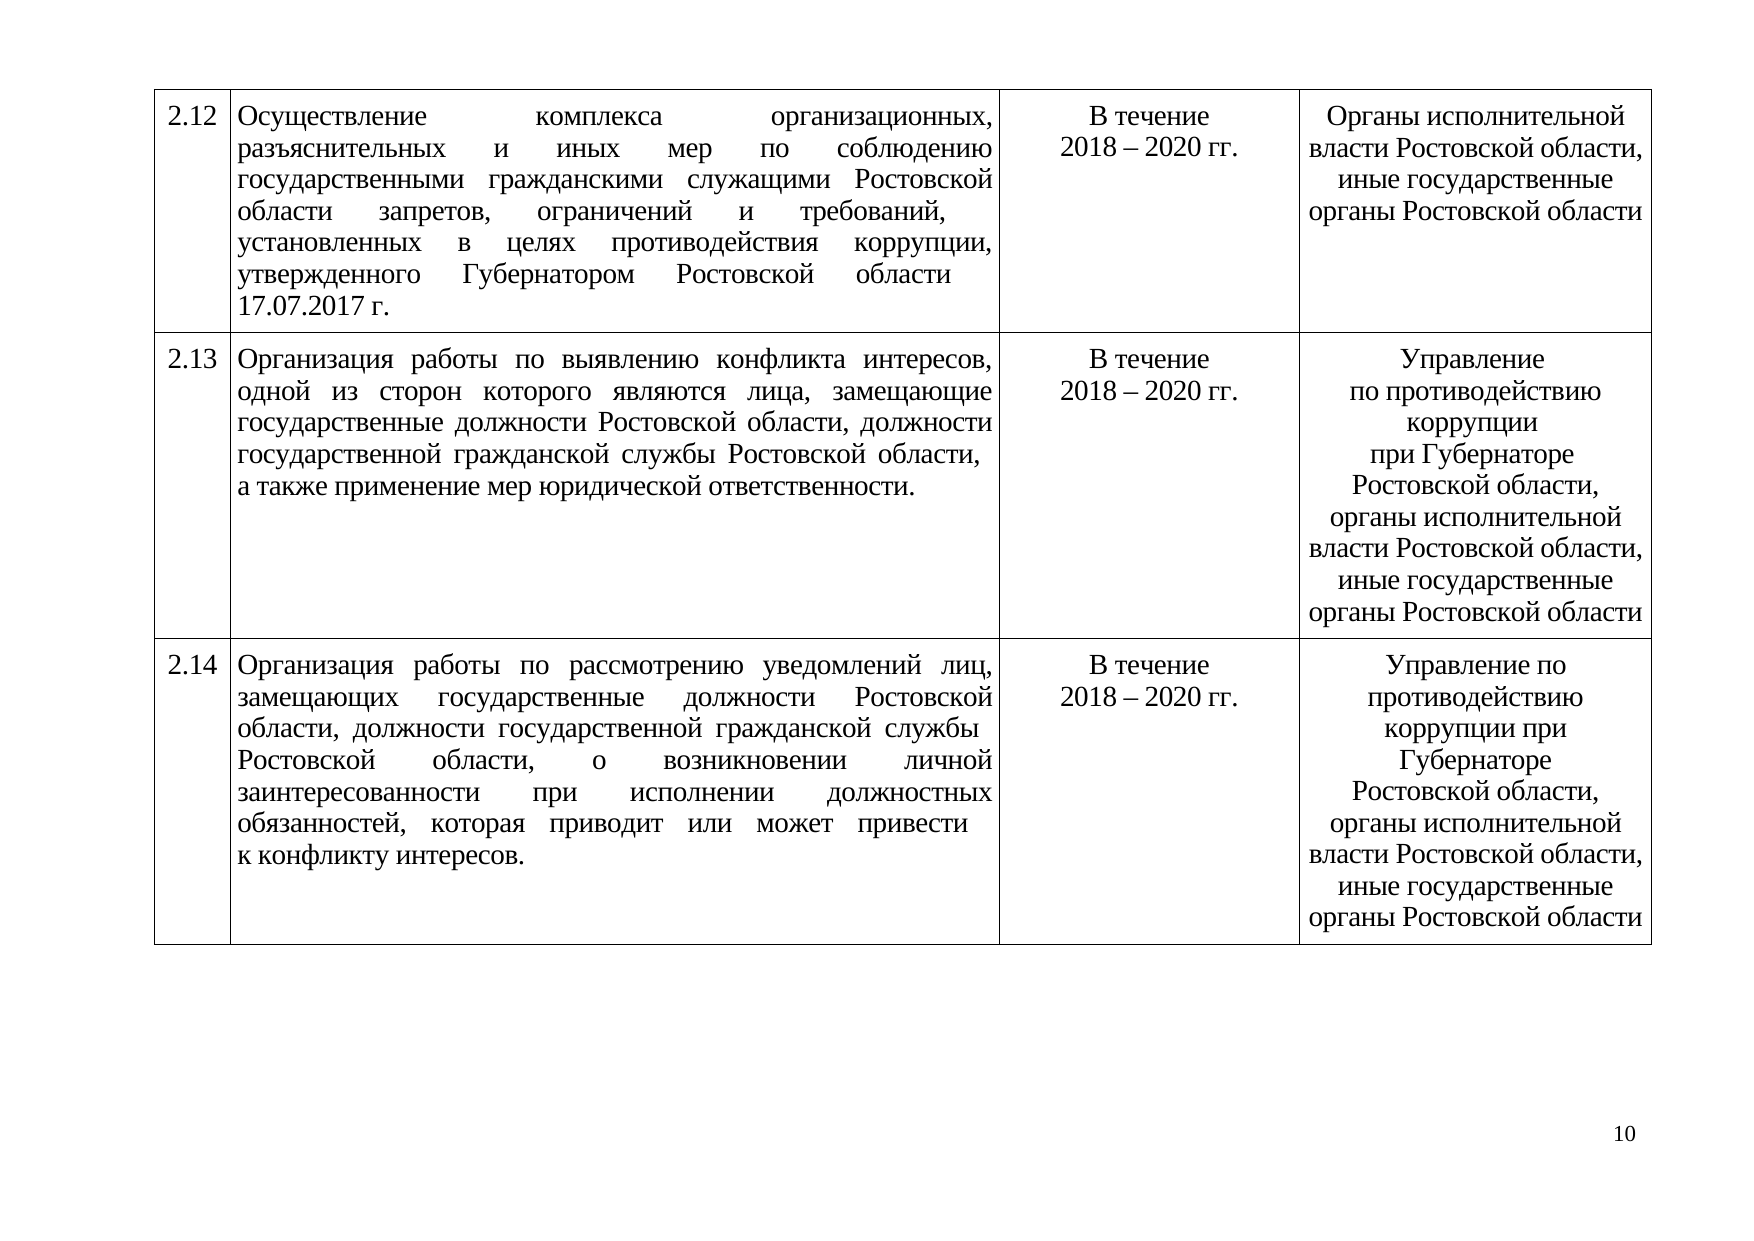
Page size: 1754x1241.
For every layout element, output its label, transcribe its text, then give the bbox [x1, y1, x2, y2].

table_cell Управление по противодействию коррупции при Губернаторе Ростовской области, органы исполнительной власти Ростовской области, иные государственные органы Ростовской области [1300, 639, 1651, 944]
table_cell 2.13 [155, 333, 230, 638]
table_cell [1000, 639, 1299, 944]
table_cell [1300, 90, 1651, 332]
table_cell В течение 2018 – 2020 гг. [1000, 90, 1299, 332]
table_cell Организация работы по выявлению конфликта интересов, одной из сторон которого являются лица, замещающие государственные должности Ростовской области, должности государственной гражданской службы Ростовской области, а также применение мер юридической ответственности. [231, 333, 999, 638]
table_cell В течение 2018 – 2020 гг. [1000, 333, 1299, 638]
table_cell Организация работы по рассмотрению уведомлений лиц, замещающих государственные должности Ростовской области, должности государственной гражданской службы Ростовской области, о возникновении личной заинтересованности при исполнении должностных обязанностей, которая приводит или может привести к конфликту интересов. [231, 639, 999, 944]
table_cell Осуществление комплекса организационных, разъяснительных и иных мер по соблюдению государственными гражданскими служащими Ростовской области запретов, ограничений и требований, установленных в целях противодействия коррупции, утвержденного Губернатором Ростовской области 17.07.2017 г. [231, 90, 999, 332]
table_cell Управление по противодействию коррупции при Губернаторе Ростовской области, органы исполнительной власти Ростовской области, иные государственные органы Ростовской области [1300, 333, 1651, 638]
table_cell 2.12 [155, 90, 230, 332]
table_cell 2.14 [155, 639, 230, 944]
